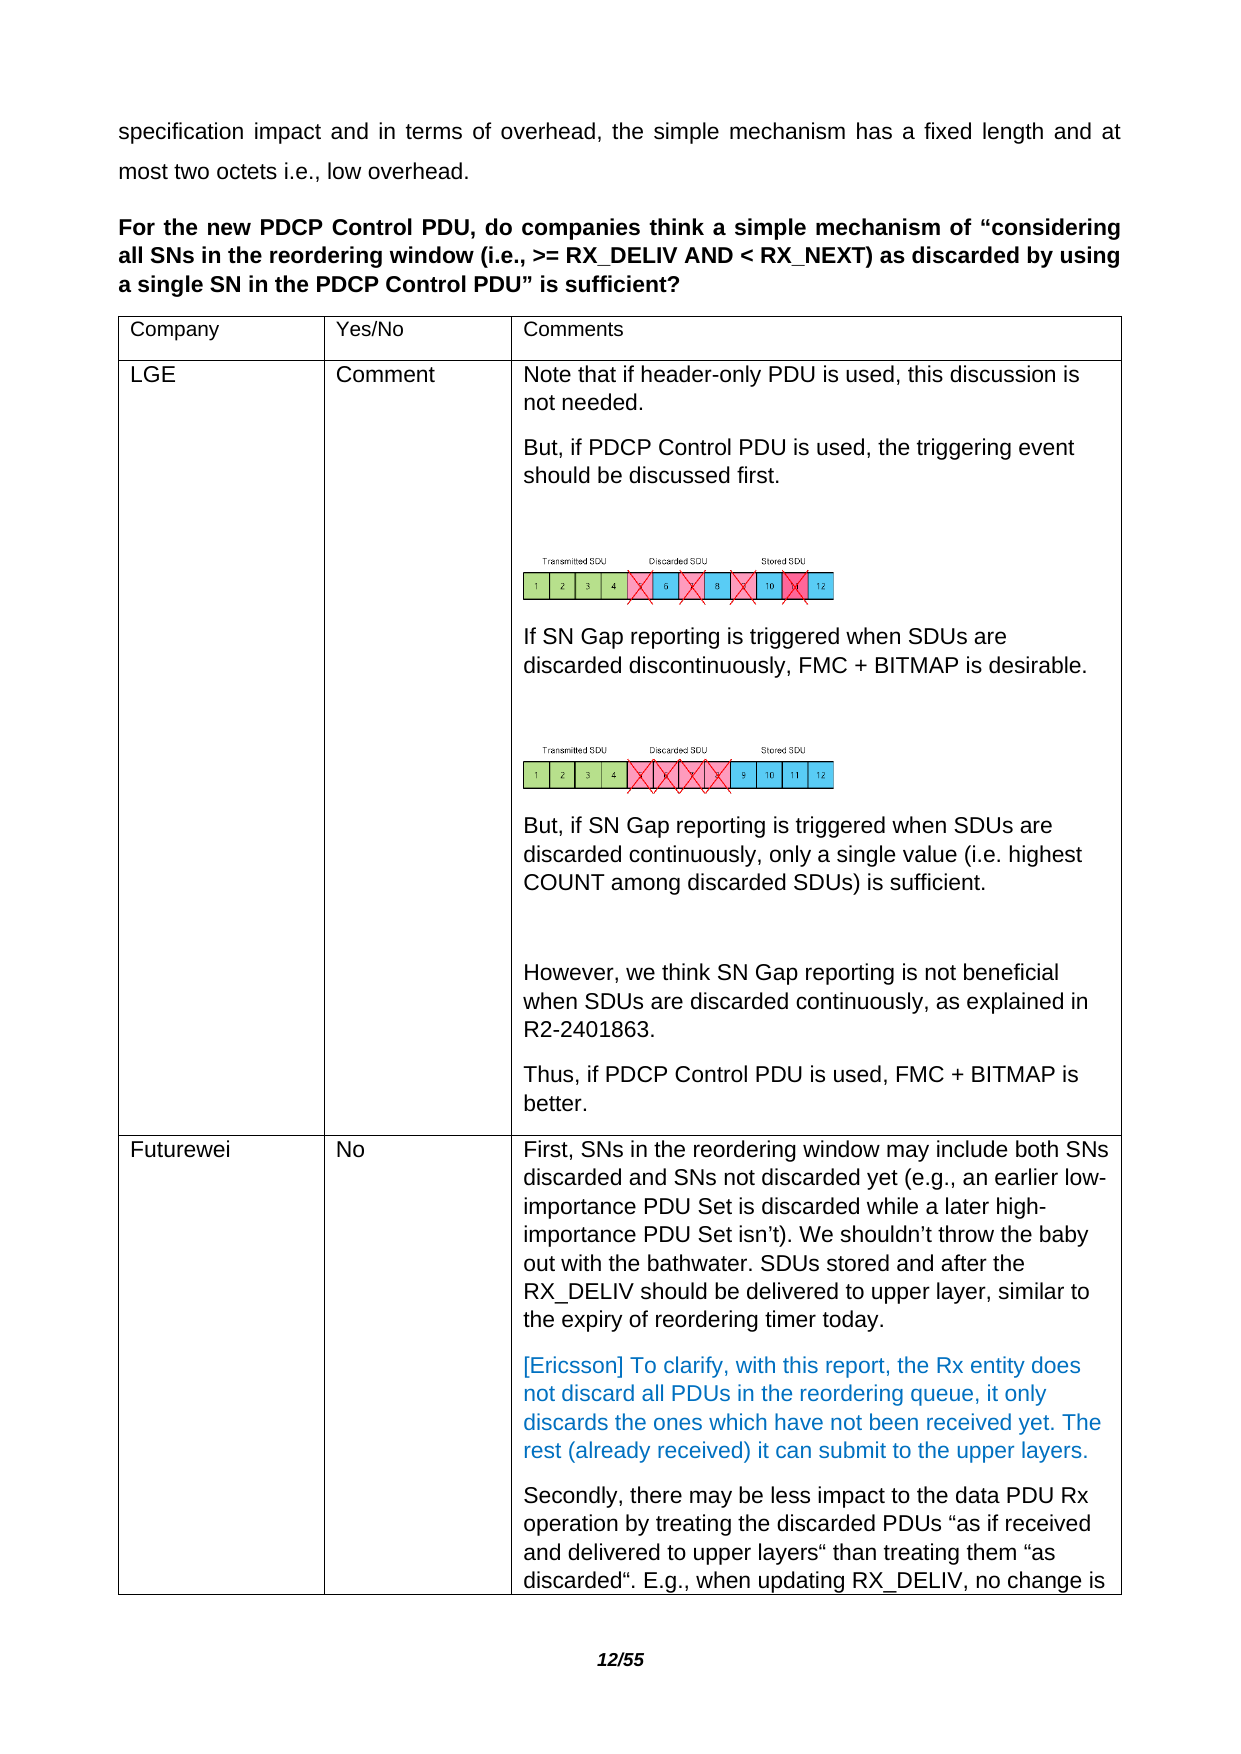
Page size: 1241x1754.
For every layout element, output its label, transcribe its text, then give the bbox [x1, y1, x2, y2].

table_cell No [325, 1136, 511, 1594]
table_header Company [119, 317, 324, 359]
picture [523, 552, 834, 605]
table_header Yes/No [325, 317, 511, 359]
table_header Comments [512, 317, 1121, 359]
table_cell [512, 1136, 1121, 1594]
table_cell LGE [119, 361, 324, 1135]
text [118, 118, 1122, 184]
table_cell Futurewei [119, 1136, 324, 1594]
picture [523, 741, 834, 794]
table_cell Note that if header-only PDU is used, this discussion is not needed. But, if PDCP Control PDU is used, the triggering event should be discussed first. If SN Gap reporting is triggered when SDUs are discarded discontinuously, FMC + BITMAP is desirable. But, if SN Gap reporting is triggered when SDUs are discarded continuously, only a single value (i.e. highest COUNT among discarded SDUs) is sufficient. However, we think SN Gap reporting is not beneficial when SDUs are discarded continuously, as explained in R2-2401863. Thus, if PDCP Control PDU is used, FMC + BITMAP is better. [512, 361, 1121, 1135]
table_cell Comment [325, 361, 511, 1135]
text For the new PDCP Control PDU, do companies think a simple mechanism of “considering all SNs in the reordering window (i.e., >= RX_DELIV AND < RX_NEXT) as discarded by using a single SN in the PDCP Control PDU” is sufficient? [118, 214, 1122, 297]
